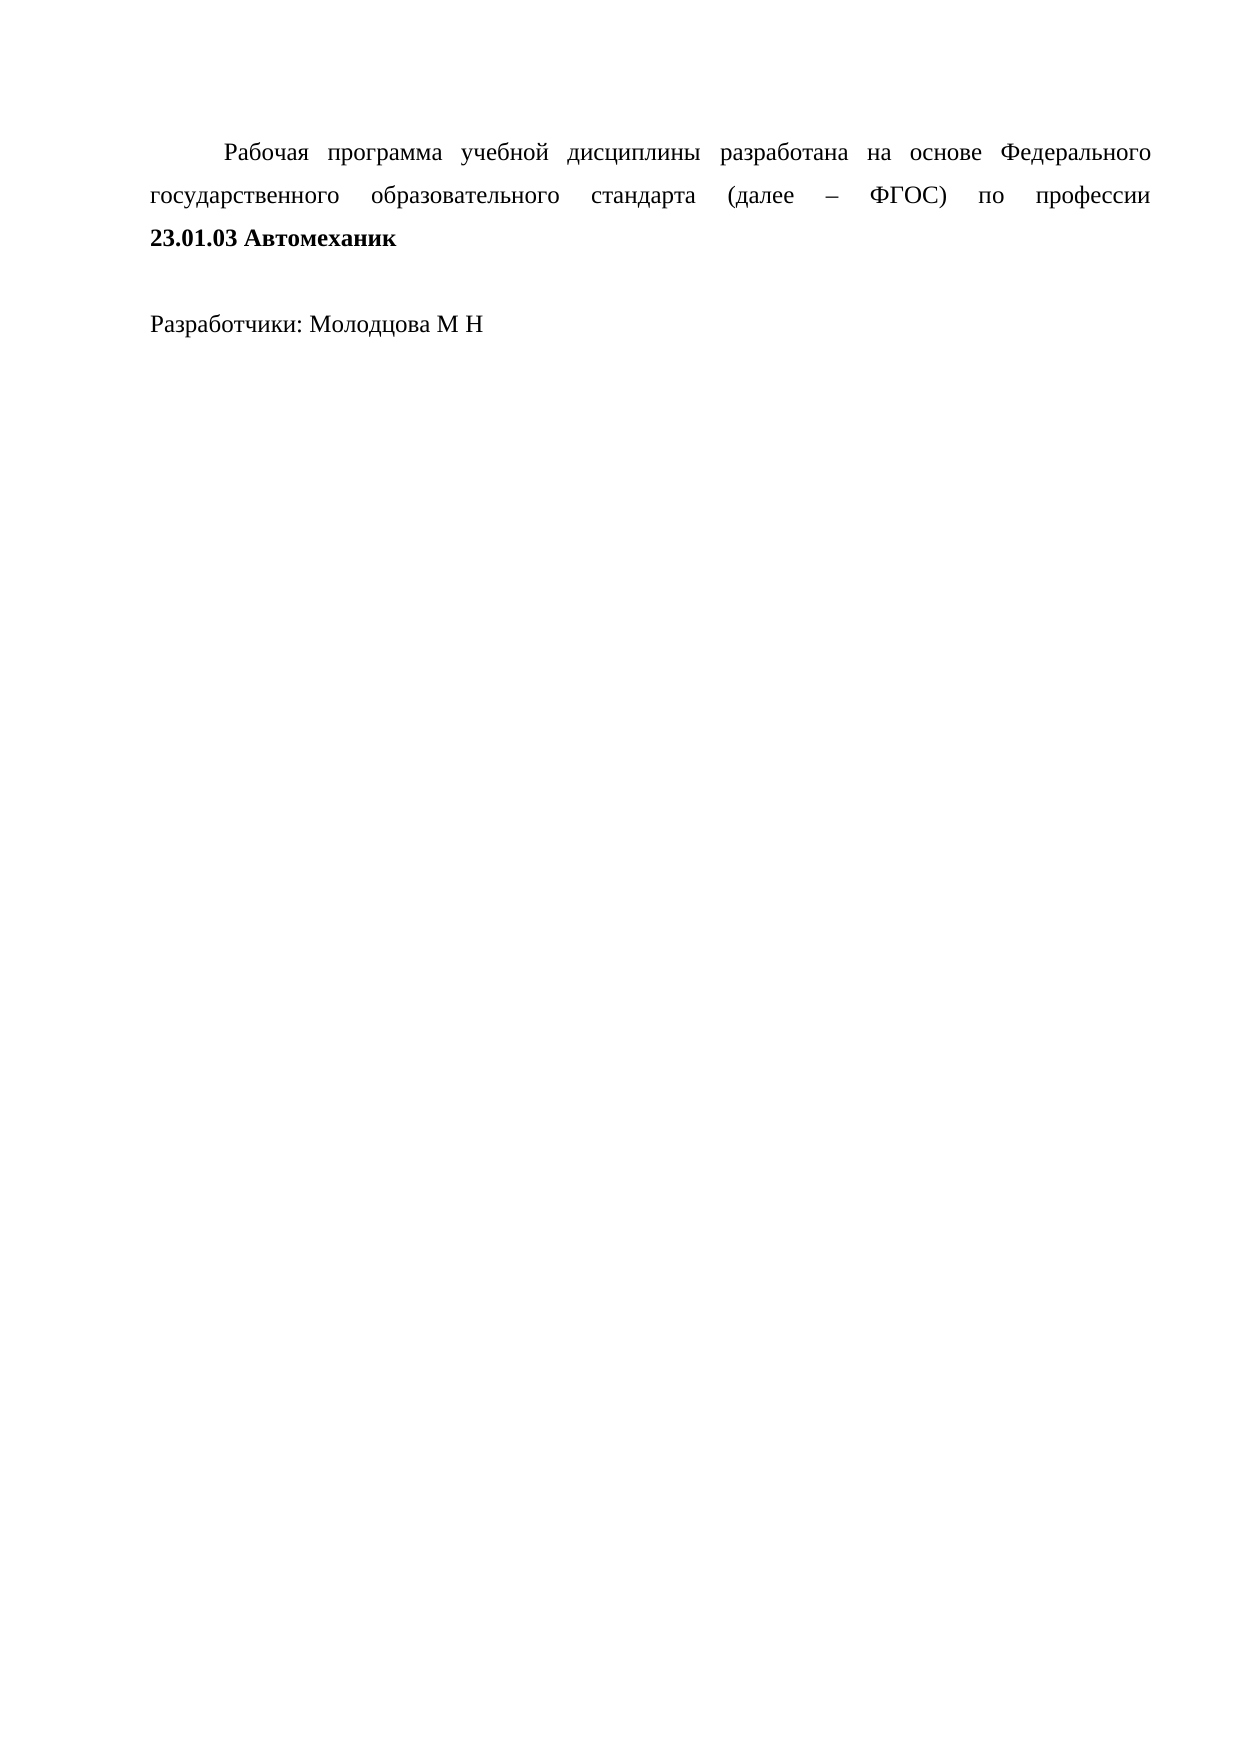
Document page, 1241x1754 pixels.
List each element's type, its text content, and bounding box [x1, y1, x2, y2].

text Рабочая программа учебной дисциплины разработана на основе Федерального государственного образовательного стандарта (далее – ФГОС) по профессии 23.01.03 Автомеханик [150, 137, 1152, 252]
text Разработчики: Молодцова М Н [150, 309, 1152, 338]
